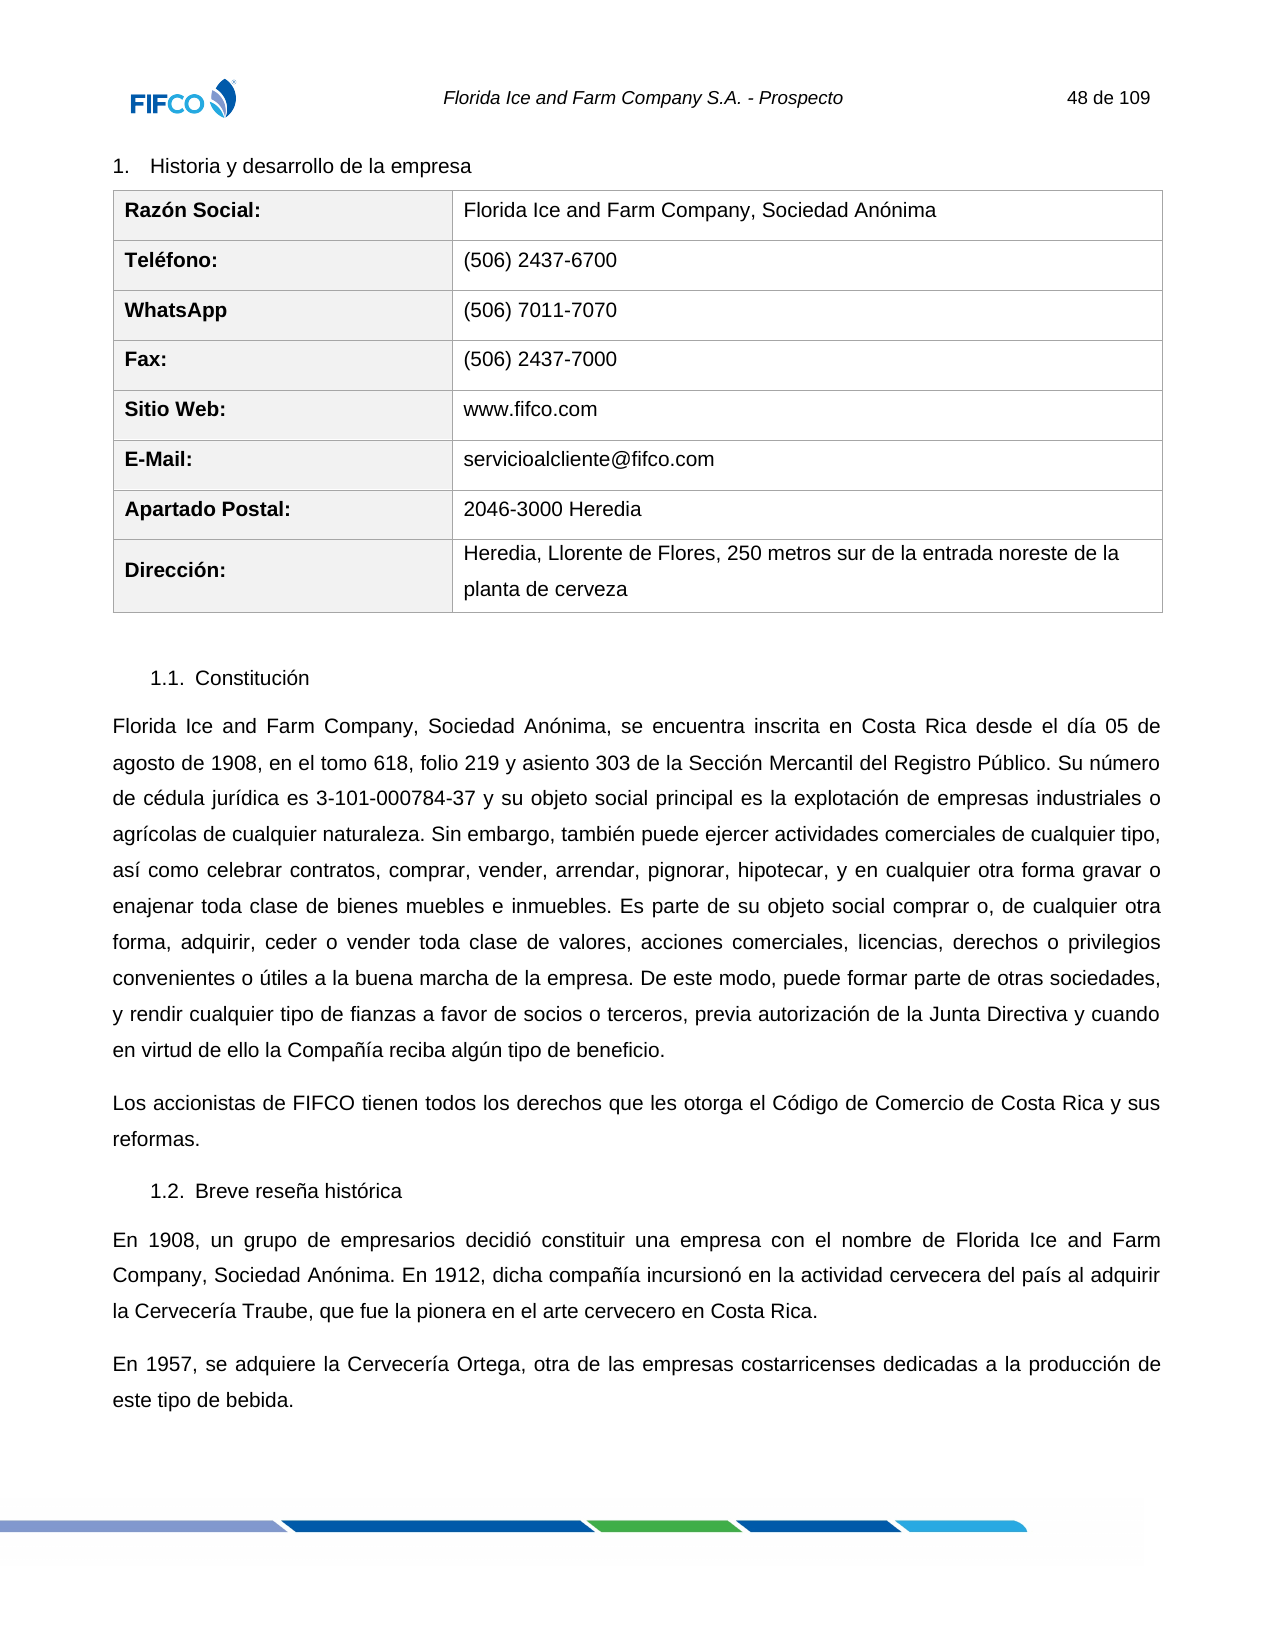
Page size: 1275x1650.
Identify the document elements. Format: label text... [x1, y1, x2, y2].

text Los accionistas de FIFCO tienen todos los derechos que les otorga el Código de Comercio de Costa Rica y sus reformas. [112, 1090, 1162, 1150]
table_cell (506) 2437-6700 [453, 241, 1162, 290]
table_header Florida Ice and Farm Company, Sociedad Anónima [453, 191, 1162, 240]
subtitle Breve reseña histórica [150, 1179, 1162, 1203]
table_cell (506) 2437-7000 [453, 341, 1162, 390]
table_cell Teléfono: [114, 241, 452, 290]
text En 1908, un grupo de empresarios decidió constituir una empresa con el nombre de Florida Ice and Farm Company, Sociedad Anónima. En 1912, dicha compañía incursionó en la actividad cervecera del país al adquirir la Cervecería Traube, que fue la pionera en el arte cervecero en Costa Rica. [112, 1227, 1162, 1323]
picture [123, 73, 243, 122]
table_cell (506) 7011-7070 [453, 291, 1162, 340]
table_cell www.fifco.com [453, 391, 1162, 439]
table_cell WhatsApp [114, 291, 452, 340]
table_cell Apartado Postal: [114, 491, 452, 539]
subtitle Constitución [150, 666, 1162, 690]
table_header Razón Social: [114, 191, 452, 240]
table_cell Dirección: [114, 540, 452, 612]
table_cell Fax: [114, 341, 452, 390]
table_cell 2046-3000 Heredia [453, 491, 1162, 539]
table_cell Heredia, Llorente de Flores, 250 metros sur de la entrada noreste de la planta de cerveza [453, 540, 1162, 612]
table_cell servicioalcliente@fifco.com [453, 441, 1162, 489]
text En 1957, se adquiere la Cervecería Ortega, otra de las empresas costarricenses dedicadas a la producción de este tipo de bebida. [112, 1352, 1162, 1412]
picture [0, 1498, 1144, 1566]
text Florida Ice and Farm Company, Sociedad Anónima, se encuentra inscrita en Costa Rica desde el día 05 de agosto de 1908, en el tomo 618, folio 219 y asiento 303 de la Sección Mercantil del Registro Público. Su número de cédula jurídica es 3-101-000784-37 y su objeto social principal es la explotación de empresas industriales o agrícolas de cualquier naturaleza. Sin embargo, también puede ejercer actividades comerciales de cualquier tipo, así como celebrar contratos, comprar, vender, arrendar, pignorar, hipotecar, y en cualquier otra forma gravar o enajenar toda clase de bienes muebles e inmuebles. Es parte de su objeto social comprar o, de cualquier otra forma, adquirir, ceder o vender toda clase de valores, acciones comerciales, licencias, derechos o privilegios convenientes o útiles a la buena marcha de la empresa. De este modo, puede formar parte de otras sociedades, y rendir cualquier tipo de fianzas a favor de socios o terceros, previa autorización de la Junta Directiva y cuando en virtud de ello la Compañía reciba algún tipo de beneficio. [112, 714, 1162, 1062]
table_cell Sitio Web: [114, 391, 452, 439]
table_cell E-Mail: [114, 441, 452, 489]
subtitle Historia y desarrollo de la empresa [112, 154, 1162, 178]
